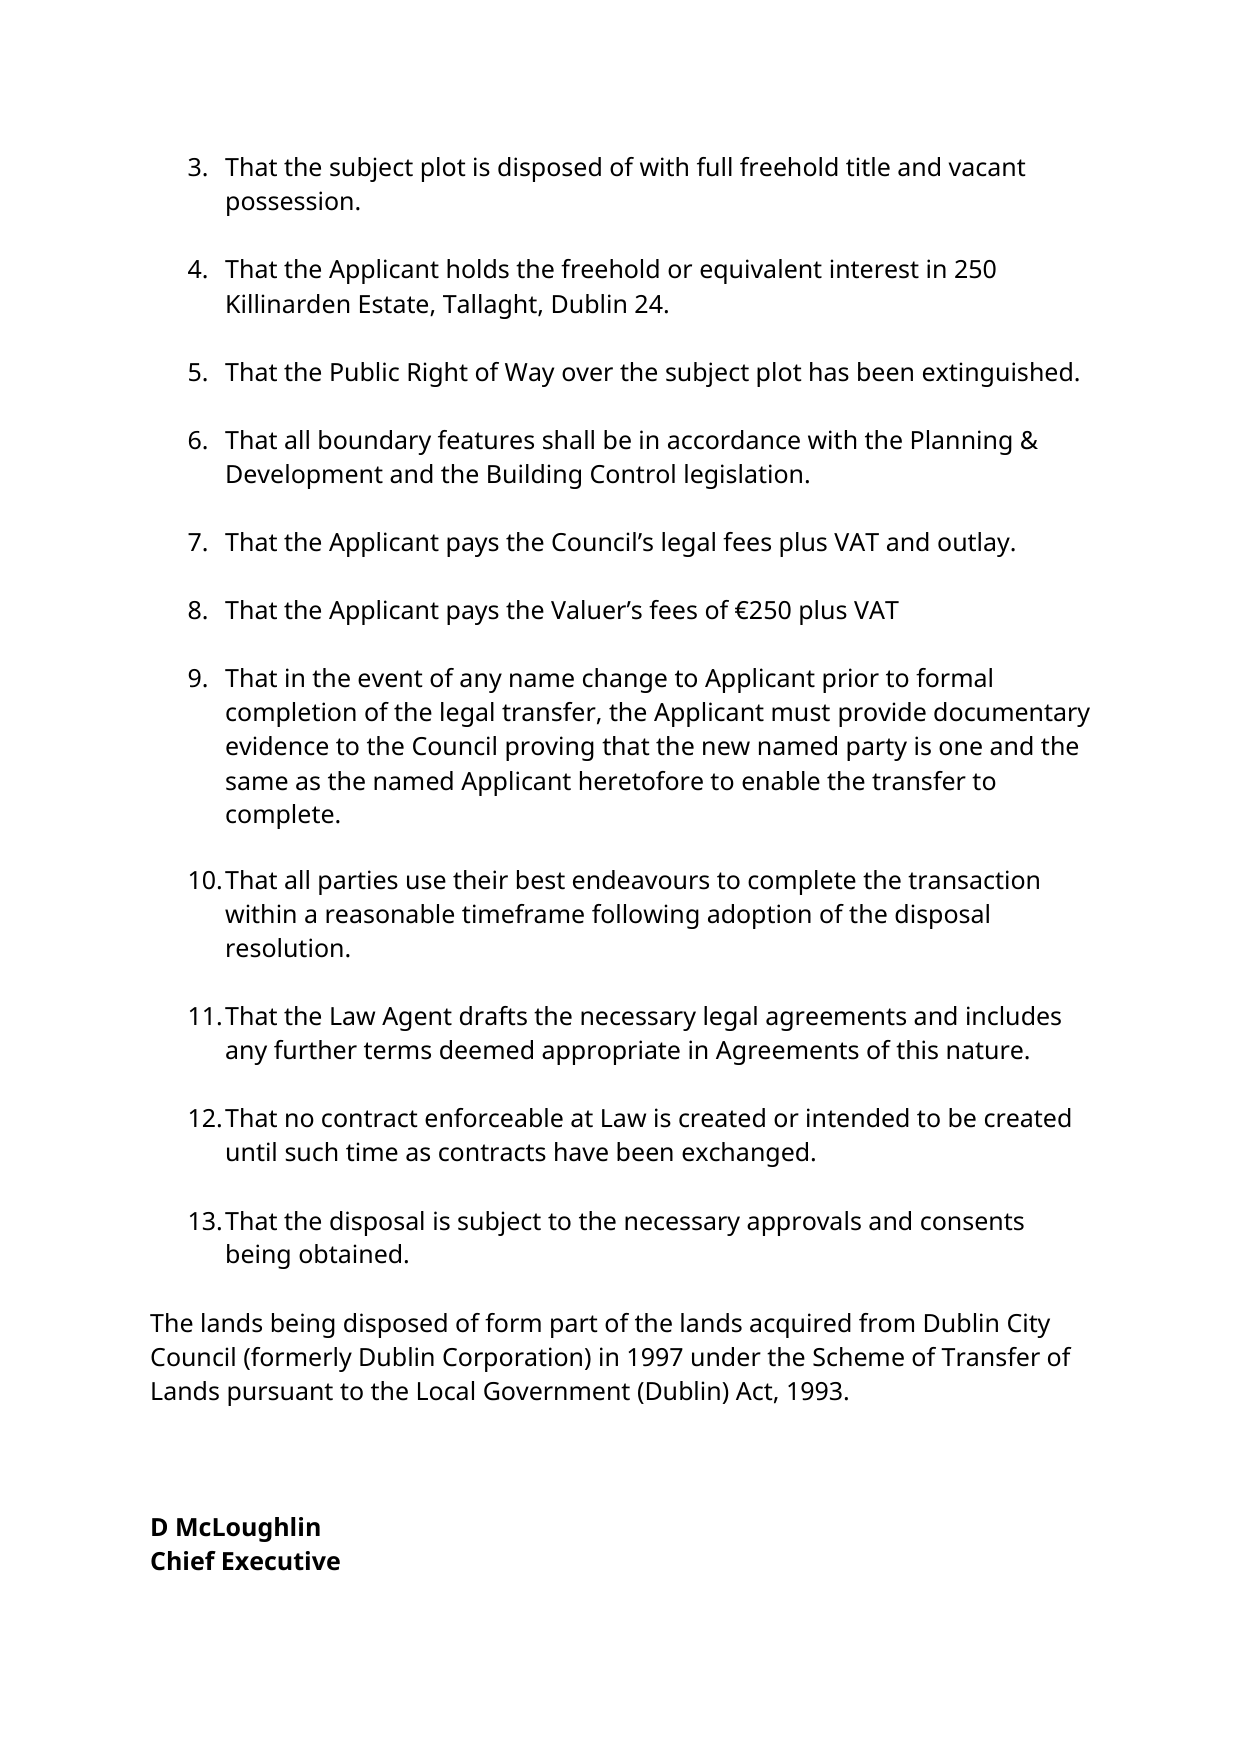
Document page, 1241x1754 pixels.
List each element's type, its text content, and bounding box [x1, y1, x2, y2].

list That the Applicant pays the Valuer’s fees of €250 plus VAT [187, 593, 1090, 627]
text D McLoughlin [150, 1510, 1090, 1544]
list That no contract enforceable at Law is created or intended to be created until such time as contracts have been exchanged. [187, 1101, 1090, 1203]
text The lands being disposed of form part of the lands acquired from Dublin City Council (formerly Dublin Corporation) in 1997 under the Scheme of Transfer of Lands pursuant to the Local Government (Dublin) Act, 1993. [150, 1305, 1090, 1407]
list That the subject plot is disposed of with full freehold title and vacant possession. [187, 150, 1090, 218]
list That all parties use their best endeavours to complete the transaction within a reasonable timeframe following adoption of the disposal resolution. [187, 862, 1090, 999]
list That the Law Agent drafts the necessary legal agreements and includes any further terms deemed appropriate in Agreements of this nature. [187, 999, 1090, 1101]
list That the Public Right of Way over the subject plot has been extinguished. [187, 354, 1090, 388]
list That all boundary features shall be in accordance with the Planning & Development and the Building Control legislation. [187, 422, 1090, 491]
list That the Applicant holds the freehold or equivalent interest in 250 Killinarden Estate, Tallaght, Dublin 24. [187, 252, 1090, 320]
list That the disposal is subject to the necessary approvals and consents being obtained. [187, 1203, 1090, 1271]
list That in the event of any name change to Applicant prior to formal completion of the legal transfer, the Applicant must provide documentary evidence to the Council proving that the new named party is one and the same as the named Applicant heretofore to enable the transfer to complete. [187, 661, 1090, 862]
list That the Applicant pays the Council’s legal fees plus VAT and outlay. [187, 525, 1090, 593]
text Chief Executive [150, 1544, 1090, 1578]
